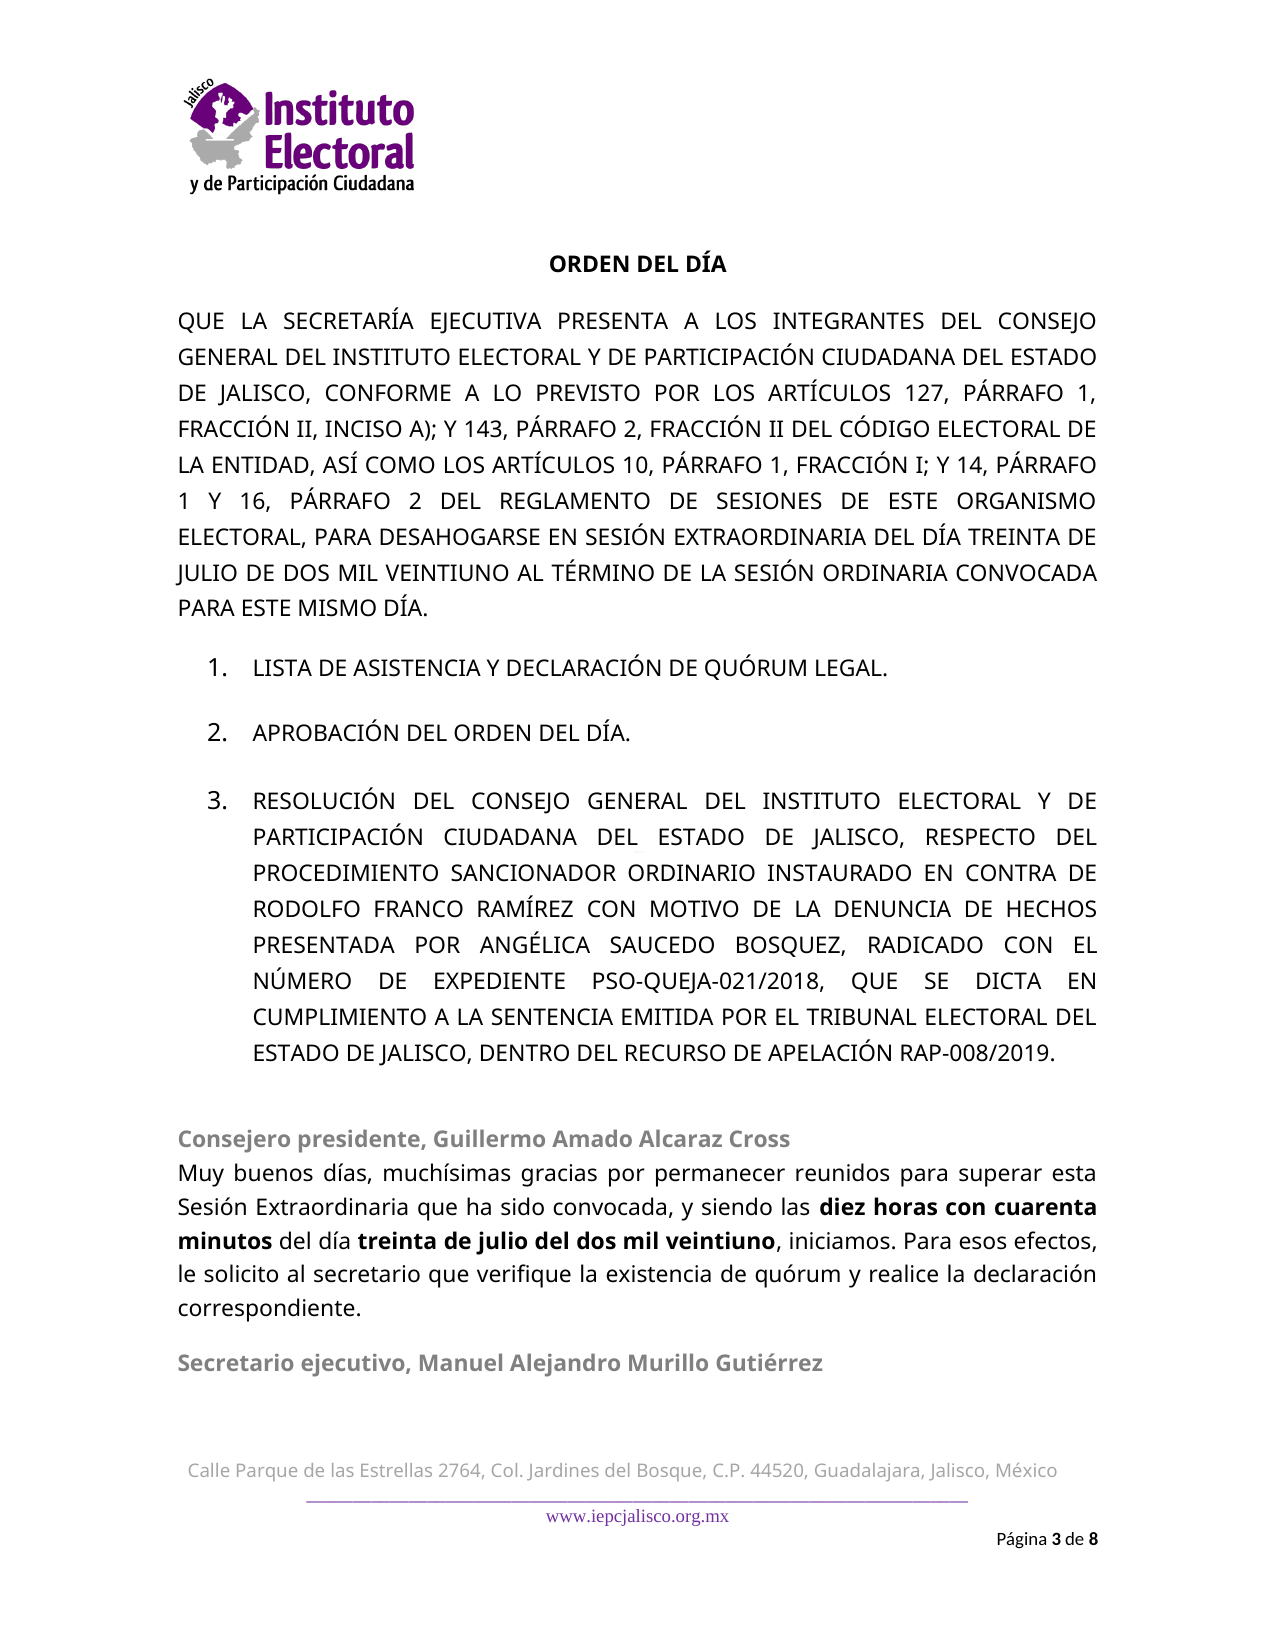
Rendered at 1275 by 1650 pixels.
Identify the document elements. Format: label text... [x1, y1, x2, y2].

text Secretario ejecutivo, Manuel Alejandro Murillo Gutiérrez [177, 1347, 1098, 1378]
text QUE LA SECRETARÍA EJECUTIVA PRESENTA A LOS INTEGRANTES DEL CONSEJO GENERAL DEL INSTITUTO ELECTORAL Y DE PARTICIPACIÓN CIUDADANA DEL ESTADO DE JALISCO, CONFORME A LO PREVISTO POR LOS ARTÍCULOS 127, PÁRRAFO 1, FRACCIÓN II, INCISO A); Y 143, PÁRRAFO 2, FRACCIÓN II DEL CÓDIGO ELECTORAL DE LA ENTIDAD, ASÍ COMO LOS ARTÍCULOS 10, PÁRRAFO 1, FRACCIÓN I; Y 14, PÁRRAFO 1 Y 16, PÁRRAFO 2 DEL REGLAMENTO DE SESIONES DE ESTE ORGANISMO ELECTORAL, PARA DESAHOGARSE EN SESIÓN EXTRAORDINARIA DEL DÍA TREINTA DE JULIO DE DOS MIL VEINTIUNO AL TÉRMINO DE LA SESIÓN ORDINARIA CONVOCADA PARA ESTE MISMO DÍA. [177, 305, 1098, 624]
text Consejero presidente, Guillermo Amado Alcaraz Cross [177, 1123, 1098, 1154]
picture [177, 73, 424, 198]
list LISTA DE ASISTENCIA Y DECLARACIÓN DE QUÓRUM LEGAL. [207, 649, 1098, 683]
text Muy buenos días, muchísimas gracias por permanecer reunidos para superar esta Sesión Extraordinaria que ha sido convocada, y siendo las diez horas con cuarenta minutos del día treinta de julio del dos mil veintiuno, iniciamos. Para esos efectos, le solicito al secretario que verifique la existencia de quórum y realice la declaración correspondiente. [177, 1157, 1098, 1323]
list APROBACIÓN DEL ORDEN DEL DÍA. [207, 714, 1098, 748]
list RESOLUCIÓN DEL CONSEJO GENERAL DEL INSTITUTO ELECTORAL Y DE PARTICIPACIÓN CIUDADANA DEL ESTADO DE JALISCO, RESPECTO DEL PROCEDIMIENTO SANCIONADOR ORDINARIO INSTAURADO EN CONTRA DE RODOLFO FRANCO RAMÍREZ CON MOTIVO DE LA DENUNCIA DE HECHOS PRESENTADA POR ANGÉLICA SAUCEDO BOSQUEZ, RADICADO CON EL NÚMERO DE EXPEDIENTE PSO-QUEJA-021/2018, QUE SE DICTA EN CUMPLIMIENTO A LA SENTENCIA EMITIDA POR EL TRIBUNAL ELECTORAL DEL ESTADO DE JALISCO, DENTRO DEL RECURSO DE APELACIÓN RAP-008/2019. [207, 783, 1098, 1068]
text ORDEN DEL DÍA [177, 248, 1098, 279]
